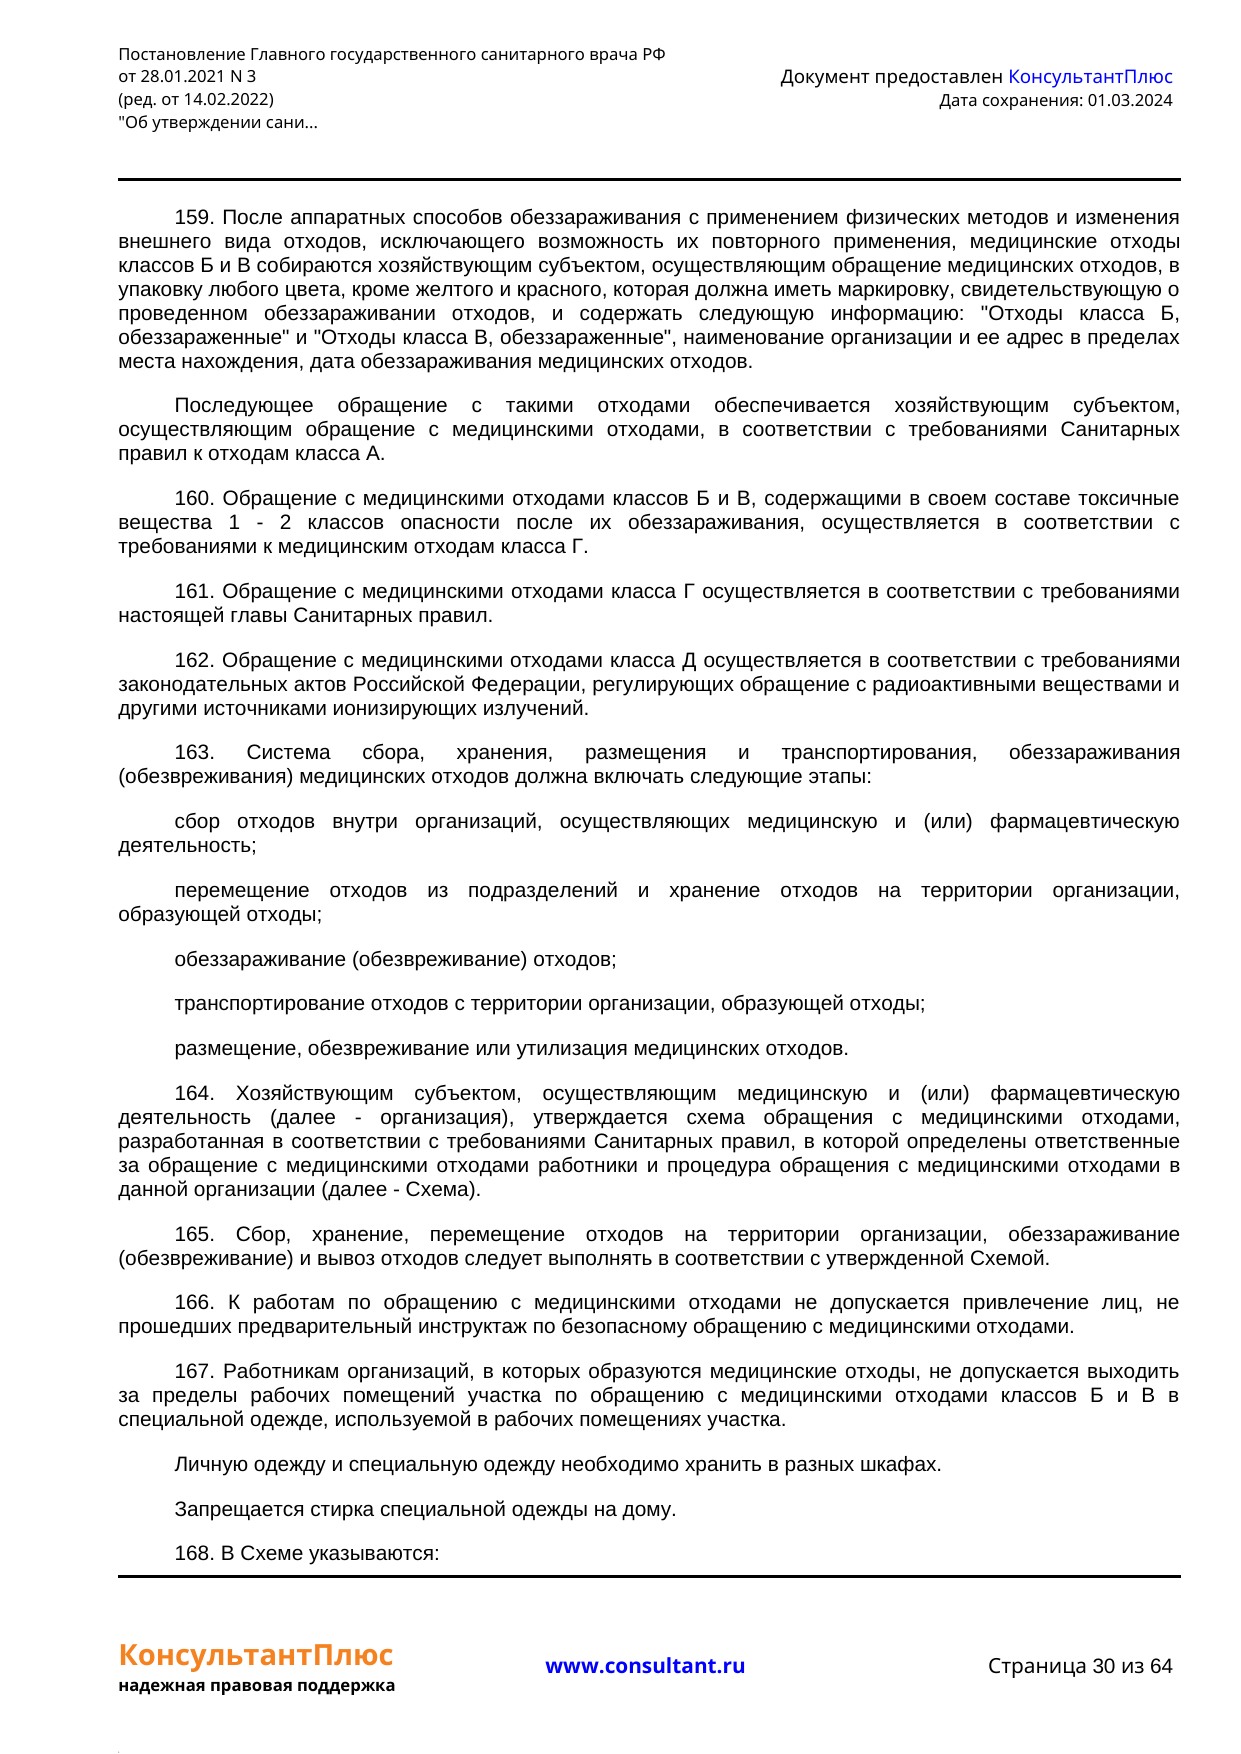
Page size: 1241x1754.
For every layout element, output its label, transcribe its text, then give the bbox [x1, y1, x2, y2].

text размещение, обезвреживание или утилизация медицинских отходов. [118, 1036, 1181, 1060]
text транспортирование отходов с территории организации, образующей отходы; [118, 991, 1181, 1015]
text 167. Работникам организаций, в которых образуются медицинские отходы, не допускается выходить за пределы рабочих помещений участка по обращению с медицинскими отходами классов Б и В в специальной одежде, используемой в рабочих помещениях участка. [118, 1359, 1181, 1431]
text 161. Обращение с медицинскими отходами класса Г осуществляется в соответствии с требованиями настоящей главы Санитарных правил. [118, 579, 1181, 627]
text 168. В Схеме указываются: [118, 1541, 1181, 1565]
text Последующее обращение с такими отходами обеспечивается хозяйствующим субъектом, осуществляющим обращение с медицинскими отходами, в соответствии с требованиями Санитарных правил к отходам класса А. [118, 393, 1181, 465]
text 164. Хозяйствующим субъектом, осуществляющим медицинскую и (или) фармацевтическую деятельность (далее - организация), утверждается схема обращения с медицинскими отходами, разработанная в соответствии с требованиями Санитарных правил, в которой определены ответственные за обращение с медицинскими отходами работники и процедура обращения с медицинскими отходами в данной организации (далее - Схема). [118, 1081, 1181, 1201]
text 162. Обращение с медицинскими отходами класса Д осуществляется в соответствии с требованиями законодательных актов Российской Федерации, регулирующих обращение с радиоактивными веществами и другими источниками ионизирующих излучений. [118, 647, 1181, 719]
text сбор отходов внутри организаций, осуществляющих медицинскую и (или) фармацевтическую деятельность; [118, 809, 1181, 857]
text Запрещается стирка специальной одежды на дому. [118, 1496, 1181, 1520]
text 166. К работам по обращению с медицинскими отходами не допускается привлечение лиц, не прошедших предварительный инструктаж по безопасному обращению с медицинскими отходами. [118, 1290, 1181, 1338]
text перемещение отходов из подразделений и хранение отходов на территории организации, образующей отходы; [118, 878, 1181, 926]
text 163. Система сбора, хранения, размещения и транспортирования, обеззараживания (обезвреживания) медицинских отходов должна включать следующие этапы: [118, 740, 1181, 788]
text обеззараживание (обезвреживание) отходов; [118, 946, 1181, 970]
text Личную одежду и специальную одежду необходимо хранить в разных шкафах. [118, 1452, 1181, 1476]
text 159. После аппаратных способов обеззараживания с применением физических методов и изменения внешнего вида отходов, исключающего возможность их повторного применения, медицинские отходы классов Б и В собираются хозяйствующим субъектом, осуществляющим обращение медицинских отходов, в упаковку любого цвета, кроме желтого и красного, которая должна иметь маркировку, свидетельствующую о проведенном обеззараживании отходов, и содержать следующую информацию: "Отходы класса Б, обеззараженные" и "Отходы класса В, обеззараженные", наименование организации и ее адрес в пределах места нахождения, дата обеззараживания медицинских отходов. [118, 205, 1181, 372]
text 160. Обращение с медицинскими отходами классов Б и В, содержащими в своем составе токсичные вещества 1 - 2 классов опасности после их обеззараживания, осуществляется в соответствии с требованиями к медицинским отходам класса Г. [118, 486, 1181, 558]
text 165. Сбор, хранение, перемещение отходов на территории организации, обеззараживание (обезвреживание) и вывоз отходов следует выполнять в соответствии с утвержденной Схемой. [118, 1221, 1181, 1269]
